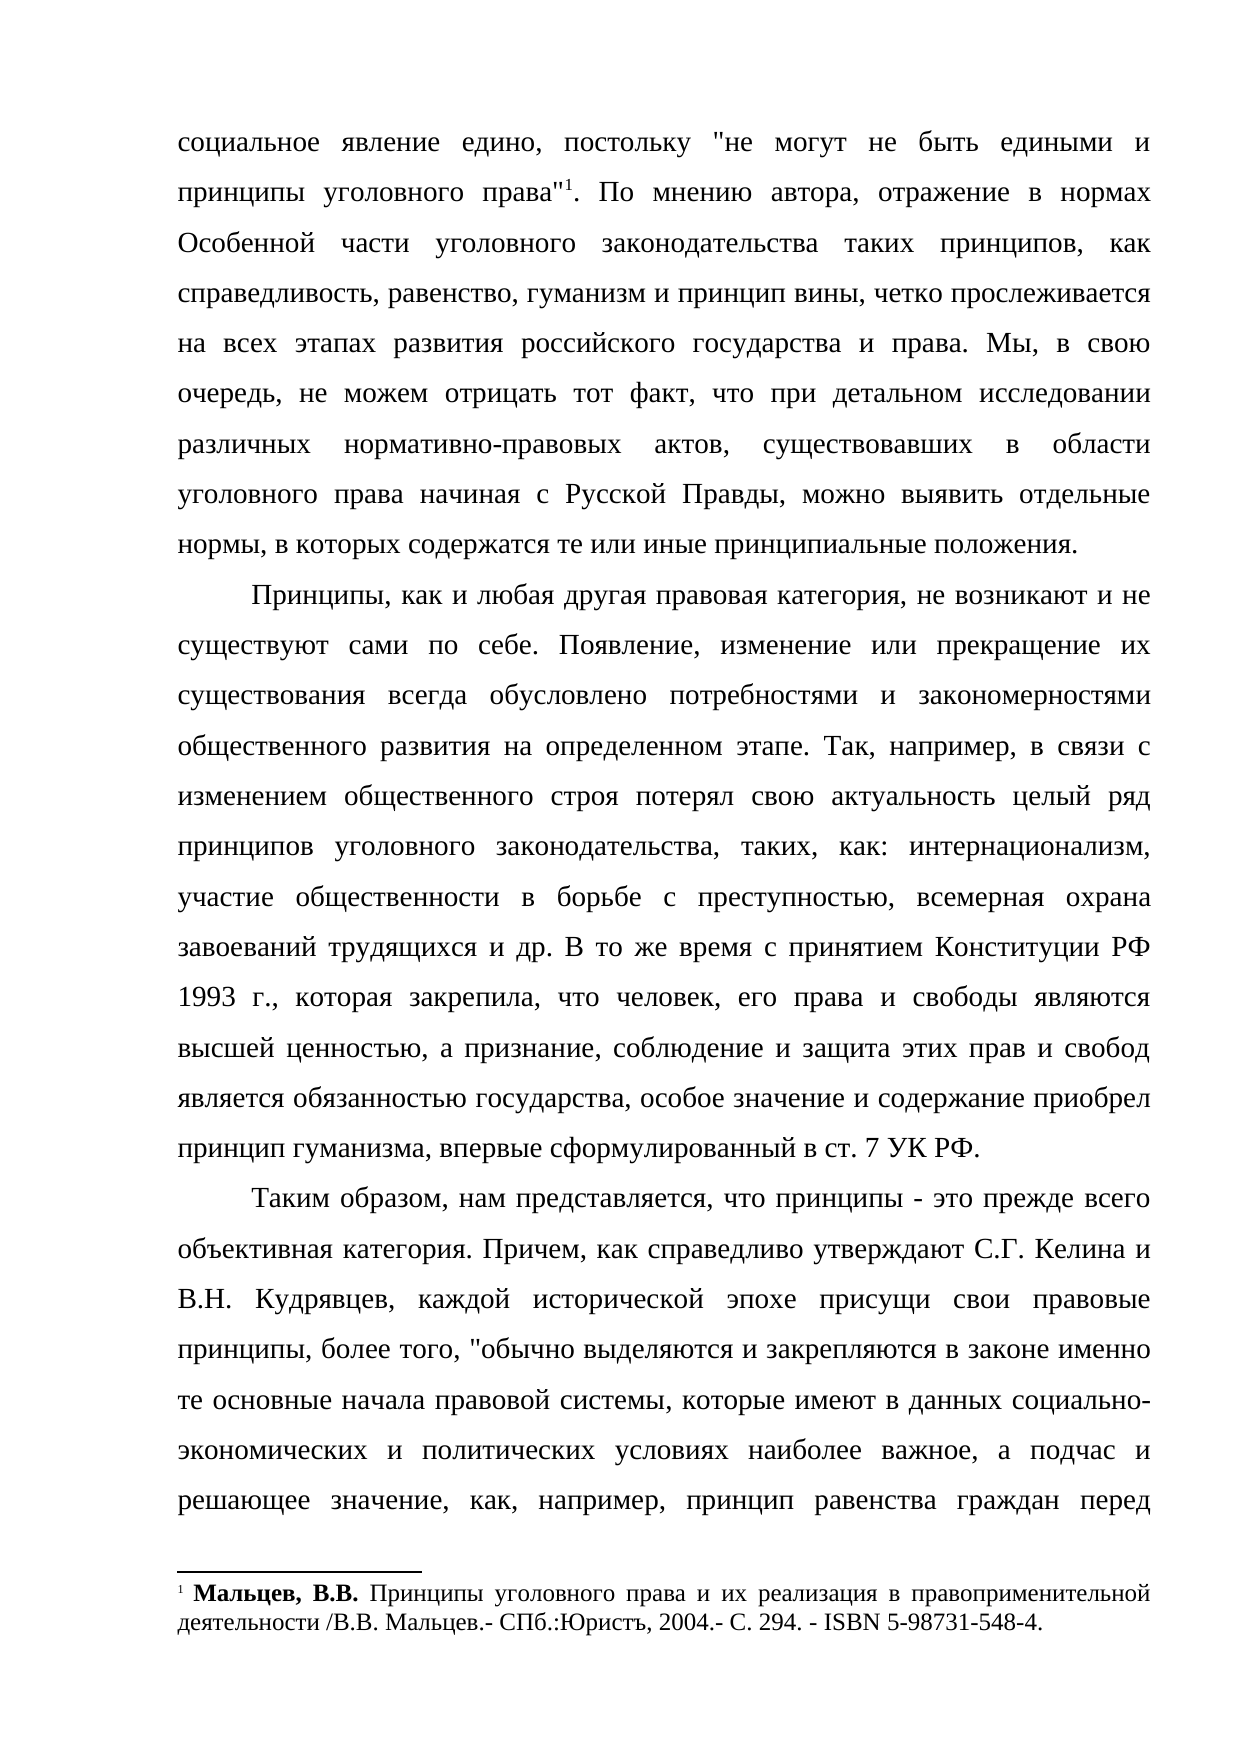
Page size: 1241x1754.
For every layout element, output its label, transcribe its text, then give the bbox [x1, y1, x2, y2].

text Принципы, как и любая другая правовая категория, не возникают и не существуют сами по себе. Появление, изменение или прекращение их существования всегда обусловлено потребностями и закономерностями общественного развития на определенном этапе. Так, например, в связи с изменением общественного строя потерял свою актуальность целый ряд принципов уголовного законодательства, таких, как: интернационализм, участие общественности в борьбе с преступностью, всемерная охрана завоеваний трудящихся и др. В то же время с принятием Конституции РФ 1993 г., которая закрепила, что человек, его права и свободы являются высшей ценностью, а признание, соблюдение и защита этих прав и свобод является обязанностью государства, особое значение и содержание приобрел принцип гуманизма, впервые сформулированный в ст. 7 УК РФ. [177, 577, 1152, 1164]
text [177, 124, 1152, 560]
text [177, 1181, 1152, 1516]
